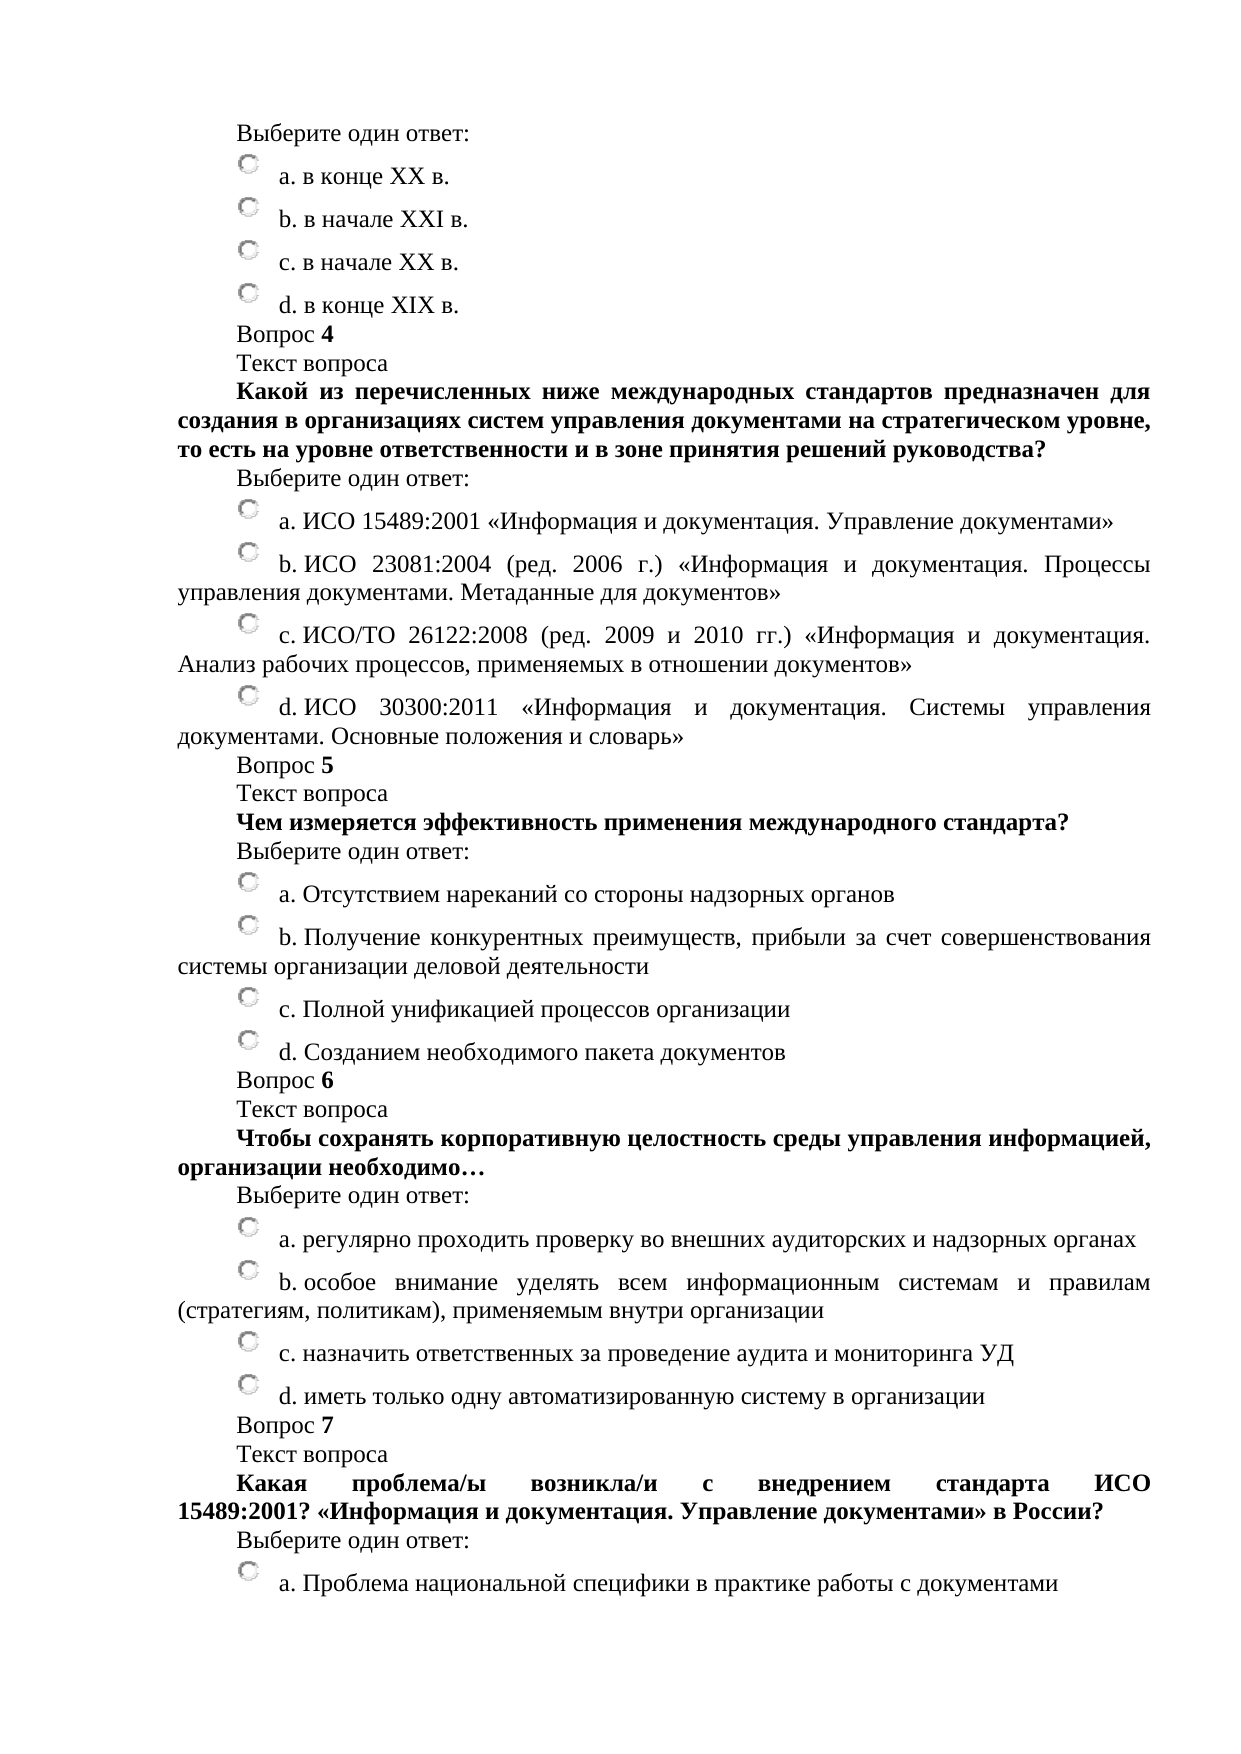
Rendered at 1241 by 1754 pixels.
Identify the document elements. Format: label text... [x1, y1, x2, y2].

text Вопрос 6 [177, 1066, 1152, 1094]
text Выберите один ответ: [177, 118, 1152, 147]
text c. назначить ответственных за проведение аудита и мониторинга УД [177, 1324, 1152, 1367]
text Текст вопроса [177, 778, 1152, 807]
text Выберите один ответ: [177, 836, 1152, 865]
text Выберите один ответ: [177, 463, 1152, 491]
text b. особое внимание уделять всем информационным системам и правилам (стратегиям, политикам), применяемым внутри организации [177, 1252, 1152, 1324]
text d. иметь только одну автоматизированную систему в организации [177, 1367, 1152, 1410]
text b. Получение конкурентных преимуществ, прибыли за счет совершенствования системы организации деловой деятельности [177, 908, 1152, 979]
text Текст вопроса [177, 348, 1152, 376]
text c. ИСО/ТО 26122:2008 (ред. 2009 и 2010 гг.) «Информация и документация. Анализ рабочих процессов, применяемых в отношении документов» [177, 606, 1152, 678]
text a. регулярно проходить проверку во внешних аудиторских и надзорных органах [177, 1209, 1152, 1252]
text Чтобы сохранять корпоративную целостность среды управления информацией, организации необходимо… [177, 1123, 1152, 1181]
text b. ИСО 23081:2004 (ред. 2006 г.) «Информация и документация. Процессы управления документами. Метаданные для документов» [177, 534, 1152, 606]
text a. ИСО 15489:2001 «Информация и документация. Управление документами» [177, 491, 1152, 534]
text Какая проблема/ы возникла/и с внедрением стандарта ИСО 15489:2001? «Информация и документация. Управление документами» в России? [177, 1468, 1152, 1525]
text Выберите один ответ: [177, 1181, 1152, 1209]
text c. Полной унификацией процессов организации [177, 979, 1152, 1023]
text d. в конце XIX в. [177, 276, 1152, 319]
text c. в начале ХХ в. [177, 233, 1152, 276]
text Текст вопроса [177, 1094, 1152, 1123]
text d. Созданием необходимого пакета документов [177, 1023, 1152, 1066]
text a. Отсутствием нареканий со стороны надзорных органов [177, 865, 1152, 908]
text Чем измеряется эффективность применения международного стандарта? [177, 807, 1152, 836]
text b. в начале XXI в. [177, 190, 1152, 233]
text Текст вопроса [177, 1439, 1152, 1468]
text Выберите один ответ: [177, 1525, 1152, 1554]
text a. в конце ХХ в. [177, 147, 1152, 190]
text Вопрос 7 [177, 1410, 1152, 1439]
text d. ИСО 30300:2011 «Информация и документация. Системы управления документами. Основные положения и словарь» [177, 678, 1152, 750]
text Вопрос 5 [177, 750, 1152, 778]
text Вопрос 4 [177, 319, 1152, 348]
text Какой из перечисленных ниже международных стандартов предназначен для создания в организациях систем управления документами на стратегическом уровне, то есть на уровне ответственности и в зоне принятия решений руководства? [177, 376, 1152, 463]
text a. Проблема национальной специфики в практике работы с документами [177, 1554, 1152, 1597]
